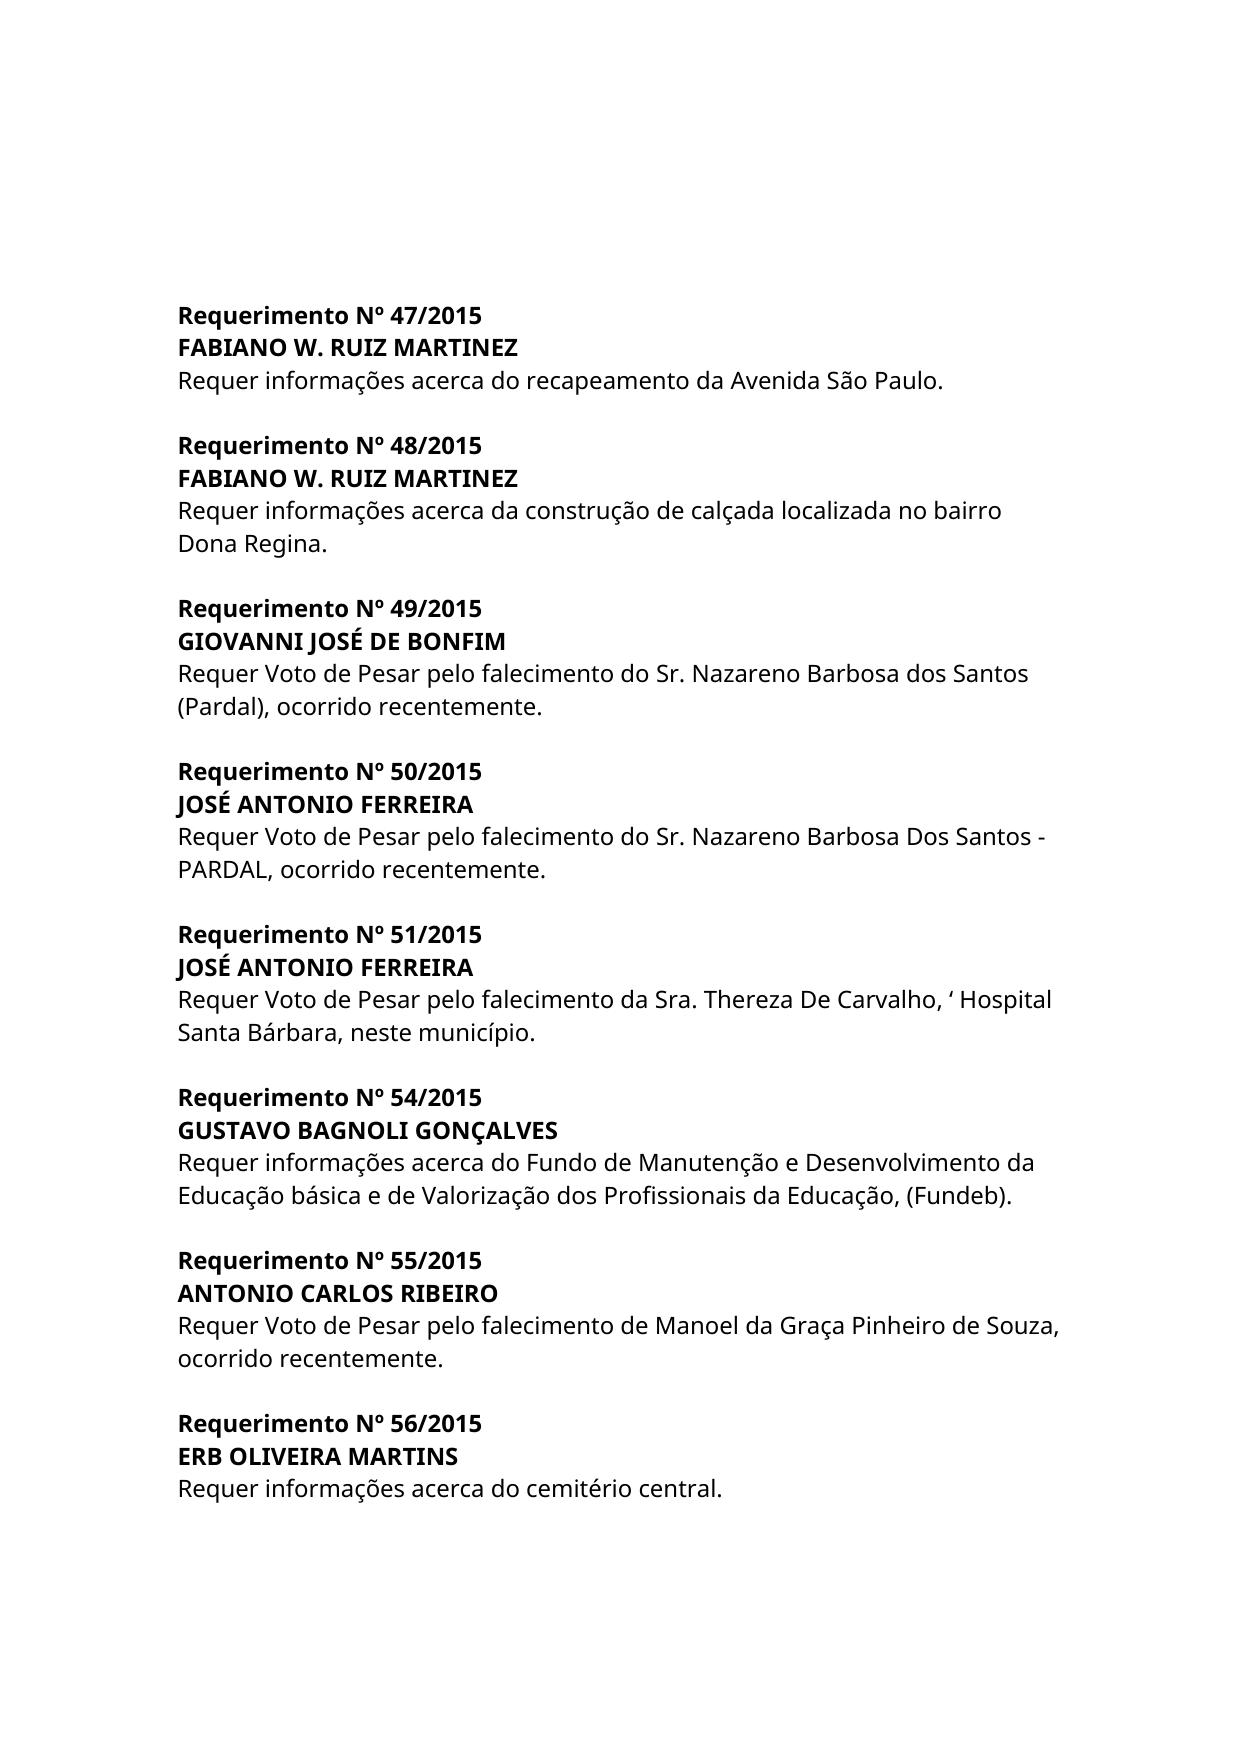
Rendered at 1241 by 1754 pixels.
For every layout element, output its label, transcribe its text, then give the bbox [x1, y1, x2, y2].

text JOSÉ ANTONIO FERREIRA [177, 787, 1063, 820]
text Requer Voto de Pesar pelo falecimento do Sr. Nazareno Barbosa dos Santos (Pardal), ocorrido recentemente. [177, 657, 1063, 722]
text GUSTAVO BAGNOLI GONÇALVES [177, 1113, 1063, 1146]
text Requer Voto de Pesar pelo falecimento da Sra. Thereza De Carvalho, ‘ Hospital Santa Bárbara, neste município. [177, 983, 1063, 1048]
text Requer Voto de Pesar pelo falecimento do Sr. Nazareno Barbosa Dos Santos - PARDAL, ocorrido recentemente. [177, 820, 1063, 885]
text Requer informações acerca da construção de calçada localizada no bairro Dona Regina. [177, 494, 1063, 559]
text Requerimento Nº 51/2015 [177, 918, 1063, 951]
text GIOVANNI JOSÉ DE BONFIM [177, 624, 1063, 657]
text ANTONIO CARLOS RIBEIRO [177, 1277, 1063, 1309]
text JOSÉ ANTONIO FERREIRA [177, 951, 1063, 983]
text Requerimento Nº 49/2015 [177, 592, 1063, 624]
text Requerimento Nº 50/2015 [177, 755, 1063, 787]
text Requerimento Nº 56/2015 [177, 1407, 1063, 1439]
text Requerimento Nº 48/2015 [177, 429, 1063, 461]
text FABIANO W. RUIZ MARTINEZ [177, 461, 1063, 494]
text Requerimento Nº 54/2015 [177, 1081, 1063, 1113]
text Requer Voto de Pesar pelo falecimento de Manoel da Graça Pinheiro de Souza, ocorrido recentemente. [177, 1309, 1063, 1374]
text Requer informações acerca do recapeamento da Avenida São Paulo. [177, 364, 1063, 396]
text Requer informações acerca do cemitério central. [177, 1472, 1063, 1505]
text Requerimento Nº 55/2015 [177, 1244, 1063, 1277]
text ERB OLIVEIRA MARTINS [177, 1439, 1063, 1472]
text FABIANO W. RUIZ MARTINEZ [177, 331, 1063, 364]
text Requerimento Nº 47/2015 [177, 298, 1063, 331]
text Requer informações acerca do Fundo de Manutenção e Desenvolvimento da Educação básica e de Valorização dos Profissionais da Educação, (Fundeb). [177, 1146, 1063, 1211]
